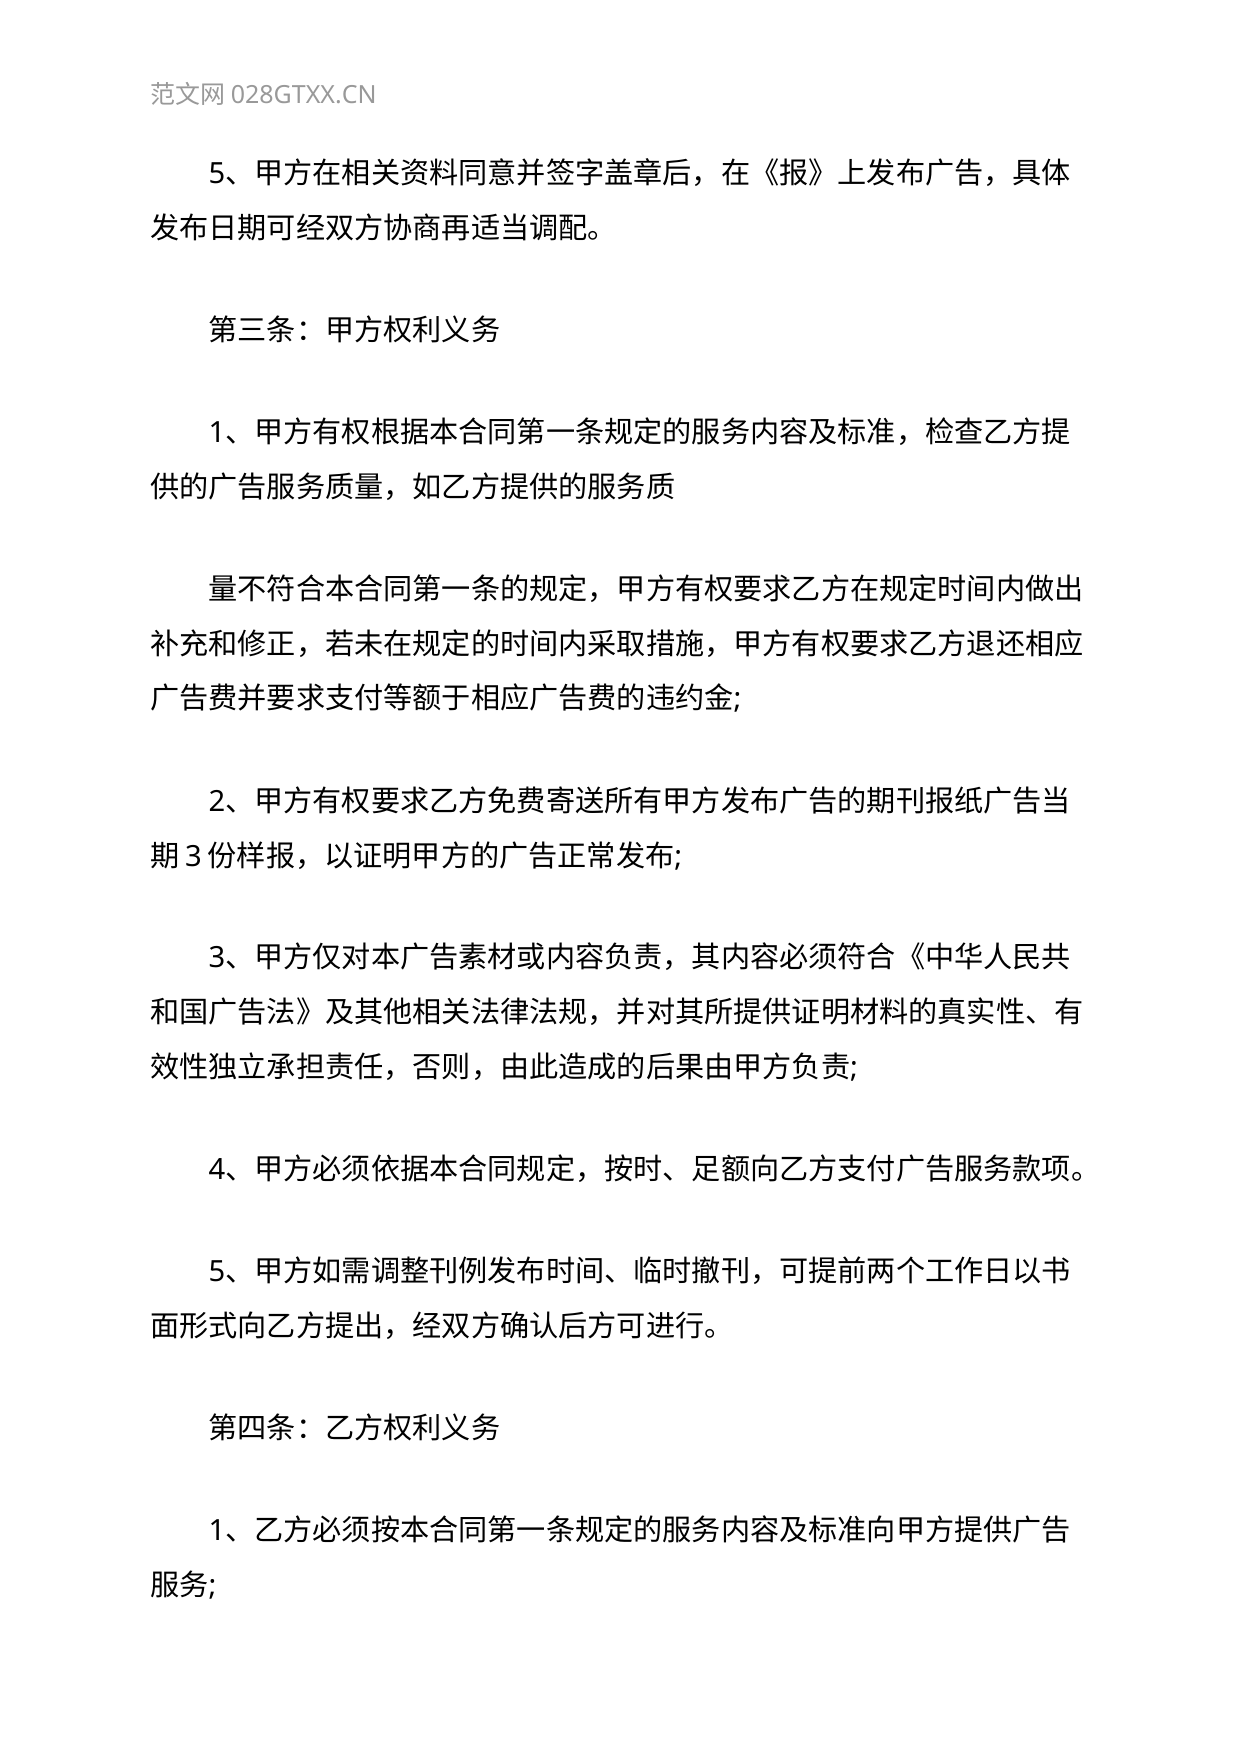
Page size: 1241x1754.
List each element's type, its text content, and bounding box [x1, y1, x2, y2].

text 1、乙方必须按本合同第一条规定的服务内容及标准向甲方提供广告服务; [150, 1506, 1090, 1604]
text 2、甲方有权要求乙方免费寄送所有甲方发布广告的期刊报纸广告当期3份样报，以证明甲方的广告正常发布; [150, 777, 1090, 874]
text 1、甲方有权根据本合同第一条规定的服务内容及标准，检查乙方提供的广告服务质量，如乙方提供的服务质 [150, 408, 1090, 506]
text 量不符合本合同第一条的规定，甲方有权要求乙方在规定时间内做出补充和修正，若未在规定的时间内采取措施，甲方有权要求乙方退还相应广告费并要求支付等额于相应广告费的违约金; [150, 565, 1090, 717]
text 4、甲方必须依据本合同规定，按时、足额向乙方支付广告服务款项。 [150, 1146, 1090, 1188]
text 第四条：乙方权利义务 [150, 1405, 1090, 1447]
text 3、甲方仅对本广告素材或内容负责，其内容必须符合《中华人民共和国广告法》及其他相关法律法规，并对其所提供证明材料的真实性、有效性独立承担责任，否则，由此造成的后果由甲方负责; [150, 934, 1090, 1086]
text 5、甲方在相关资料同意并签字盖章后，在《报》上发布广告，具体发布日期可经双方协商再适当调配。 [150, 150, 1090, 247]
text 第三条：甲方权利义务 [150, 307, 1090, 349]
text 5、甲方如需调整刊例发布时间、临时撤刊，可提前两个工作日以书面形式向乙方提出，经双方确认后方可进行。 [150, 1248, 1090, 1345]
